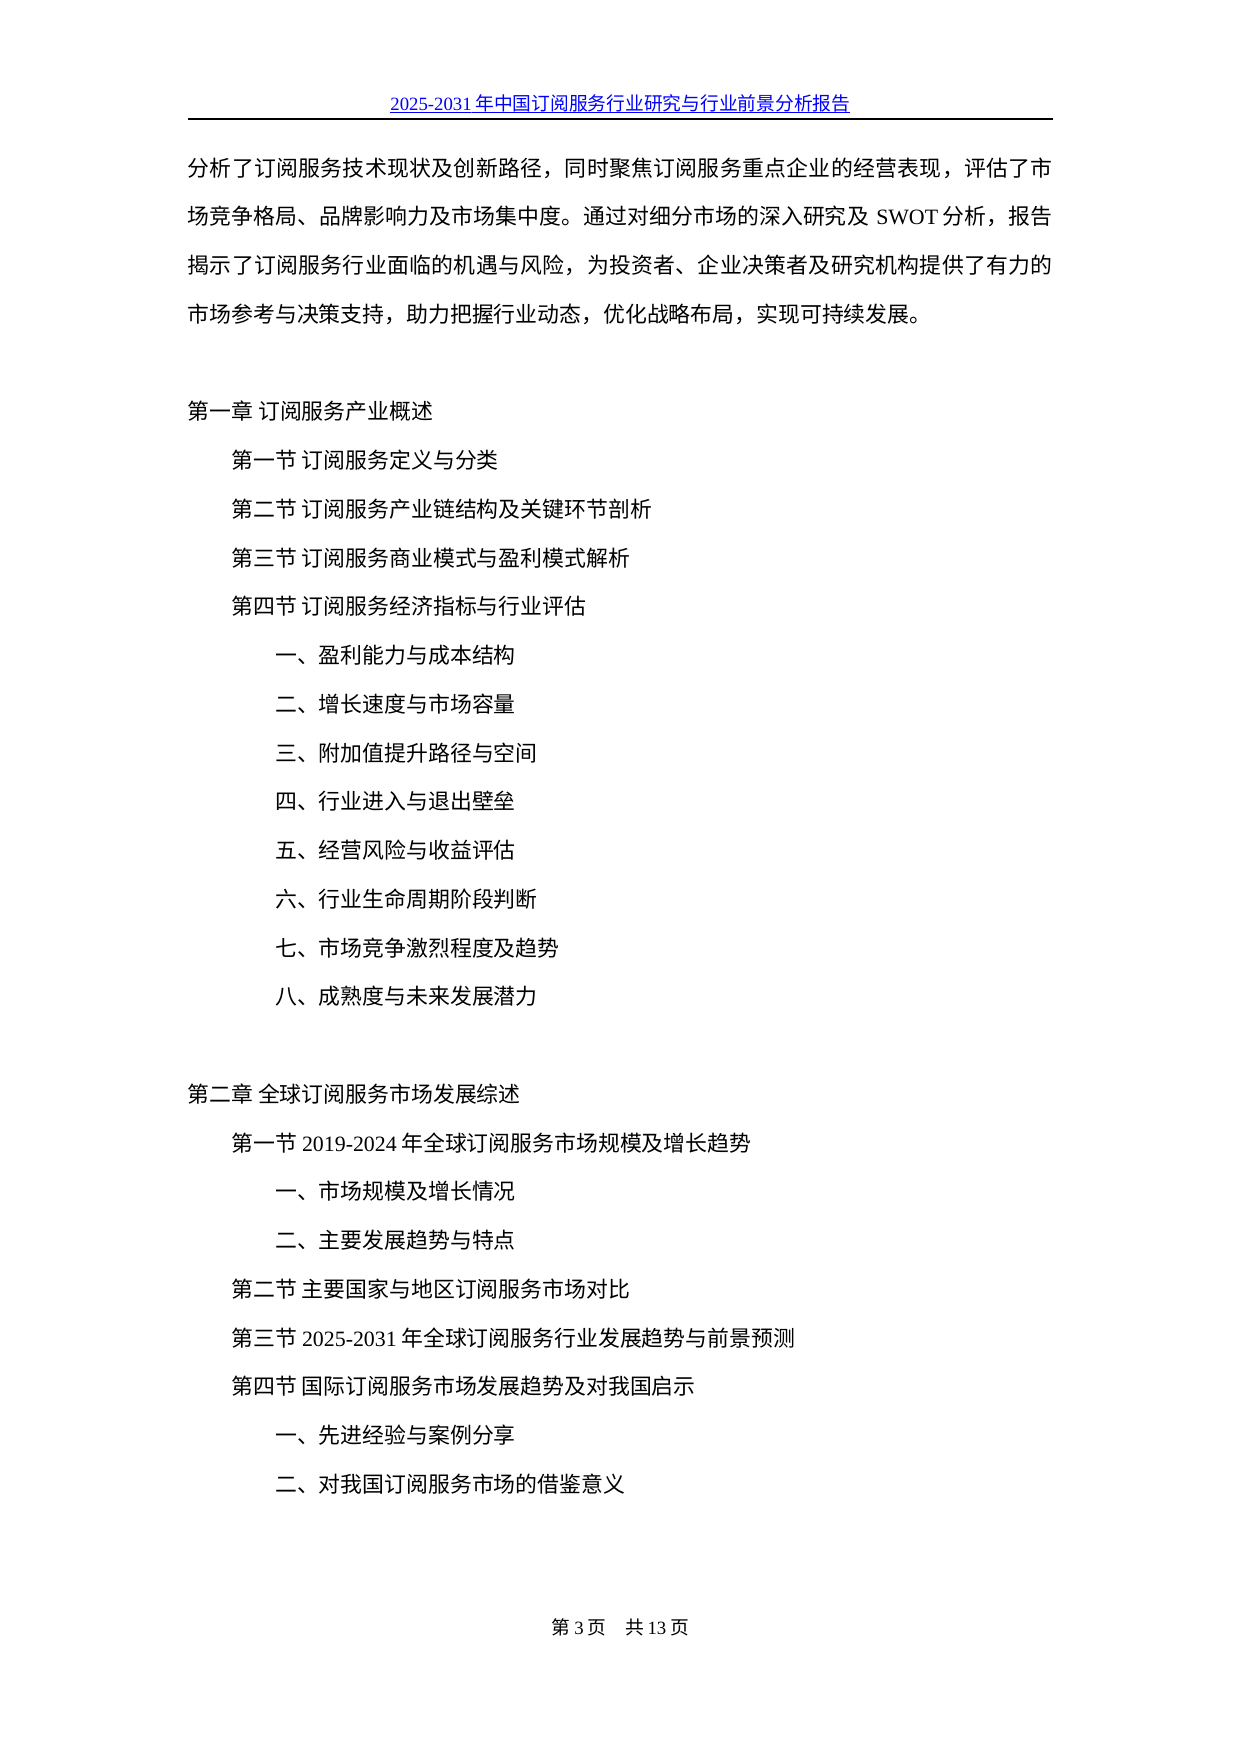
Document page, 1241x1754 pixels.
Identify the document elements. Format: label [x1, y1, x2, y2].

text [187, 150, 1053, 1499]
